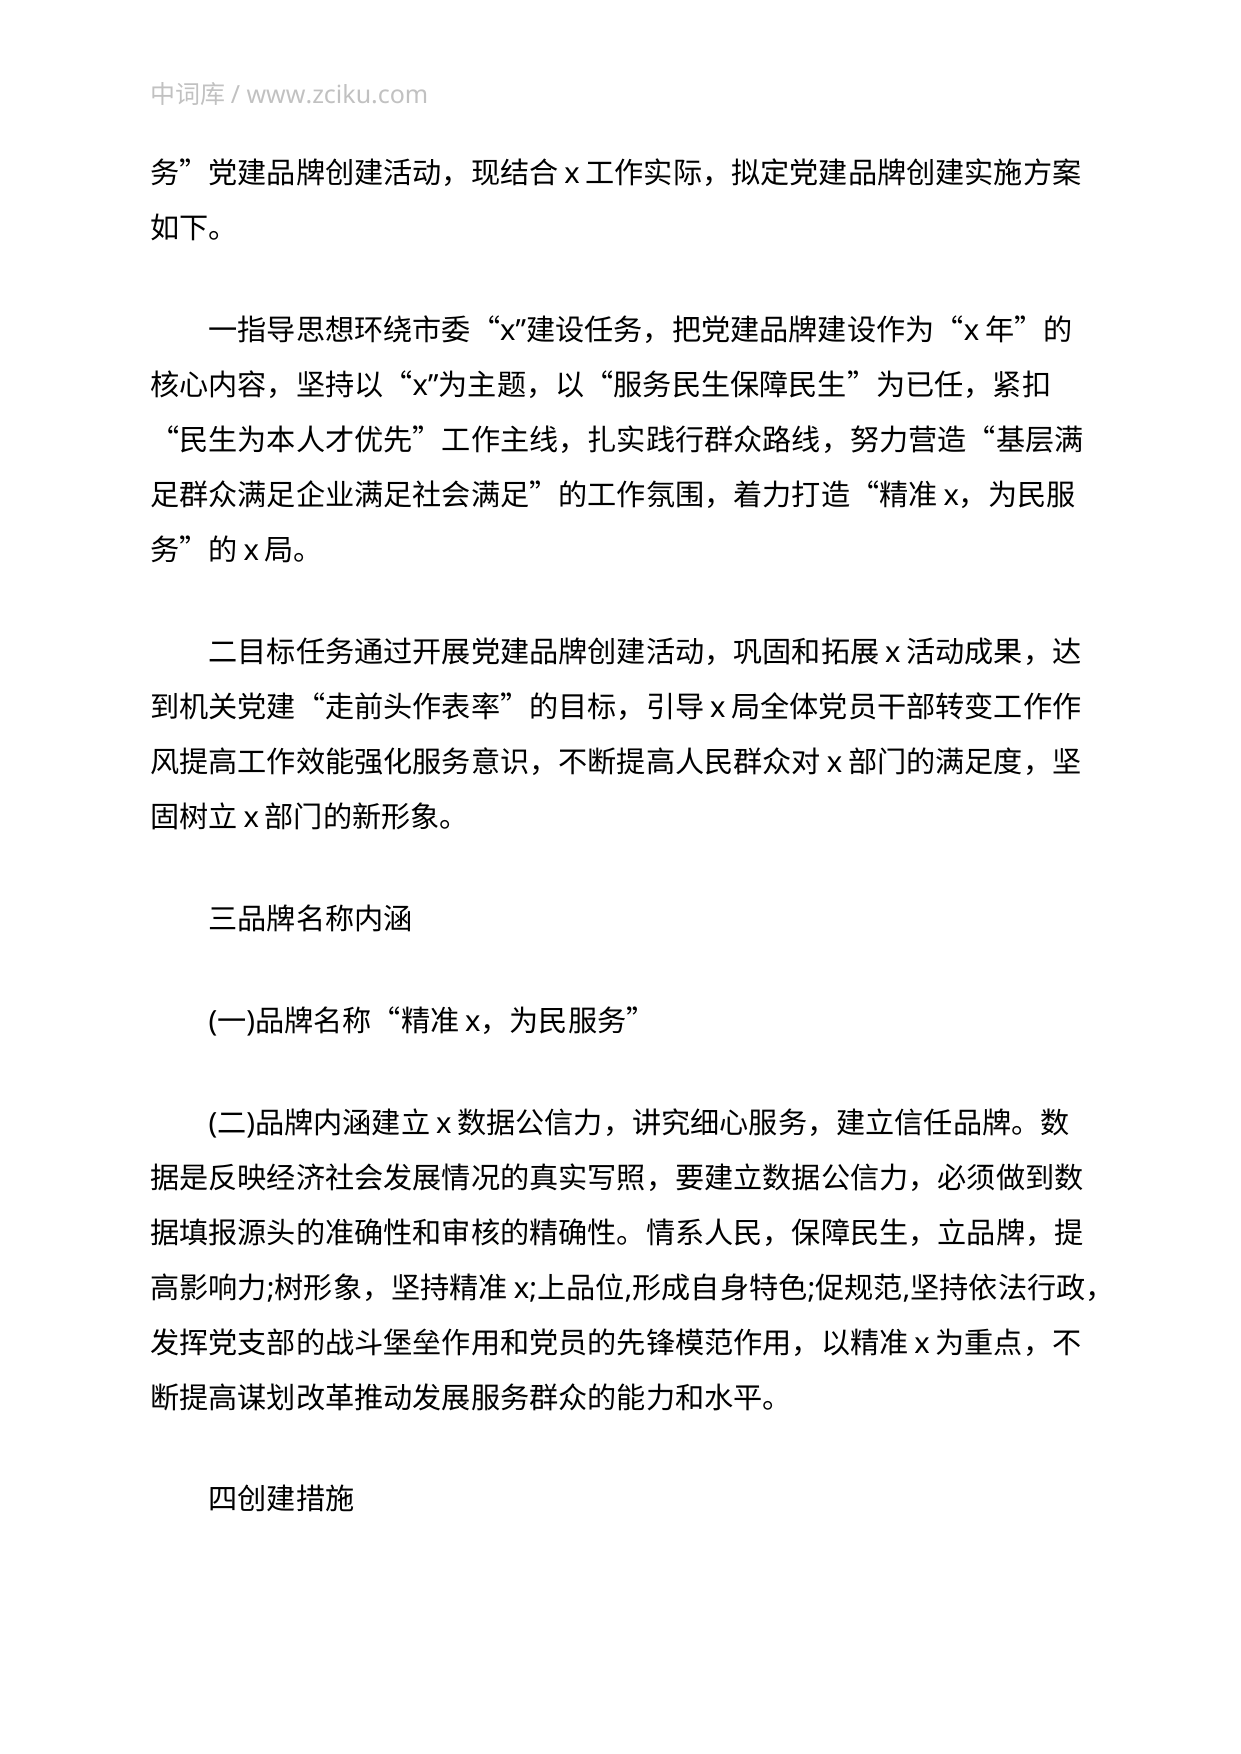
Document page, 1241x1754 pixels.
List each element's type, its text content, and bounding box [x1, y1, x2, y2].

text (二)品牌内涵建立x数据公信力，讲究细心服务，建立信任品牌。数据是反映经济社会发展情况的真实写照，要建立数据公信力，必须做到数据填报源头的准确性和审核的精确性。情系人民，保障民生，立品牌，提高影响力;树形象，坚持精准x;上品位,形成自身特色;促规范,坚持依法行政，发挥党支部的战斗堡垒作用和党员的先锋模范作用，以精准x为重点，不断提高谋划改革推动发展服务群众的能力和水平。 [150, 1099, 1090, 1416]
text 一指导思想环绕市委“x”建设任务，把党建品牌建设作为“x年”的核心内容，坚持以“x”为主题，以“服务民生保障民生”为已任，紧扣“民生为本人才优先”工作主线，扎实践行群众路线，努力营造“基层满足群众满足企业满足社会满足”的工作氛围，着力打造“精准x，为民服务”的x局。 [150, 307, 1090, 569]
text 四创建措施 [150, 1476, 1090, 1518]
text 二目标任务通过开展党建品牌创建活动，巩固和拓展x活动成果，达到机关党建“走前头作表率”的目标，引导x局全体党员干部转变工作作风提高工作效能强化服务意识，不断提高人民群众对x部门的满足度，坚固树立x部门的新形象。 [150, 629, 1090, 836]
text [150, 150, 1090, 247]
text (一)品牌名称“精准x，为民服务” [150, 997, 1090, 1040]
text 三品牌名称内涵 [150, 896, 1090, 938]
